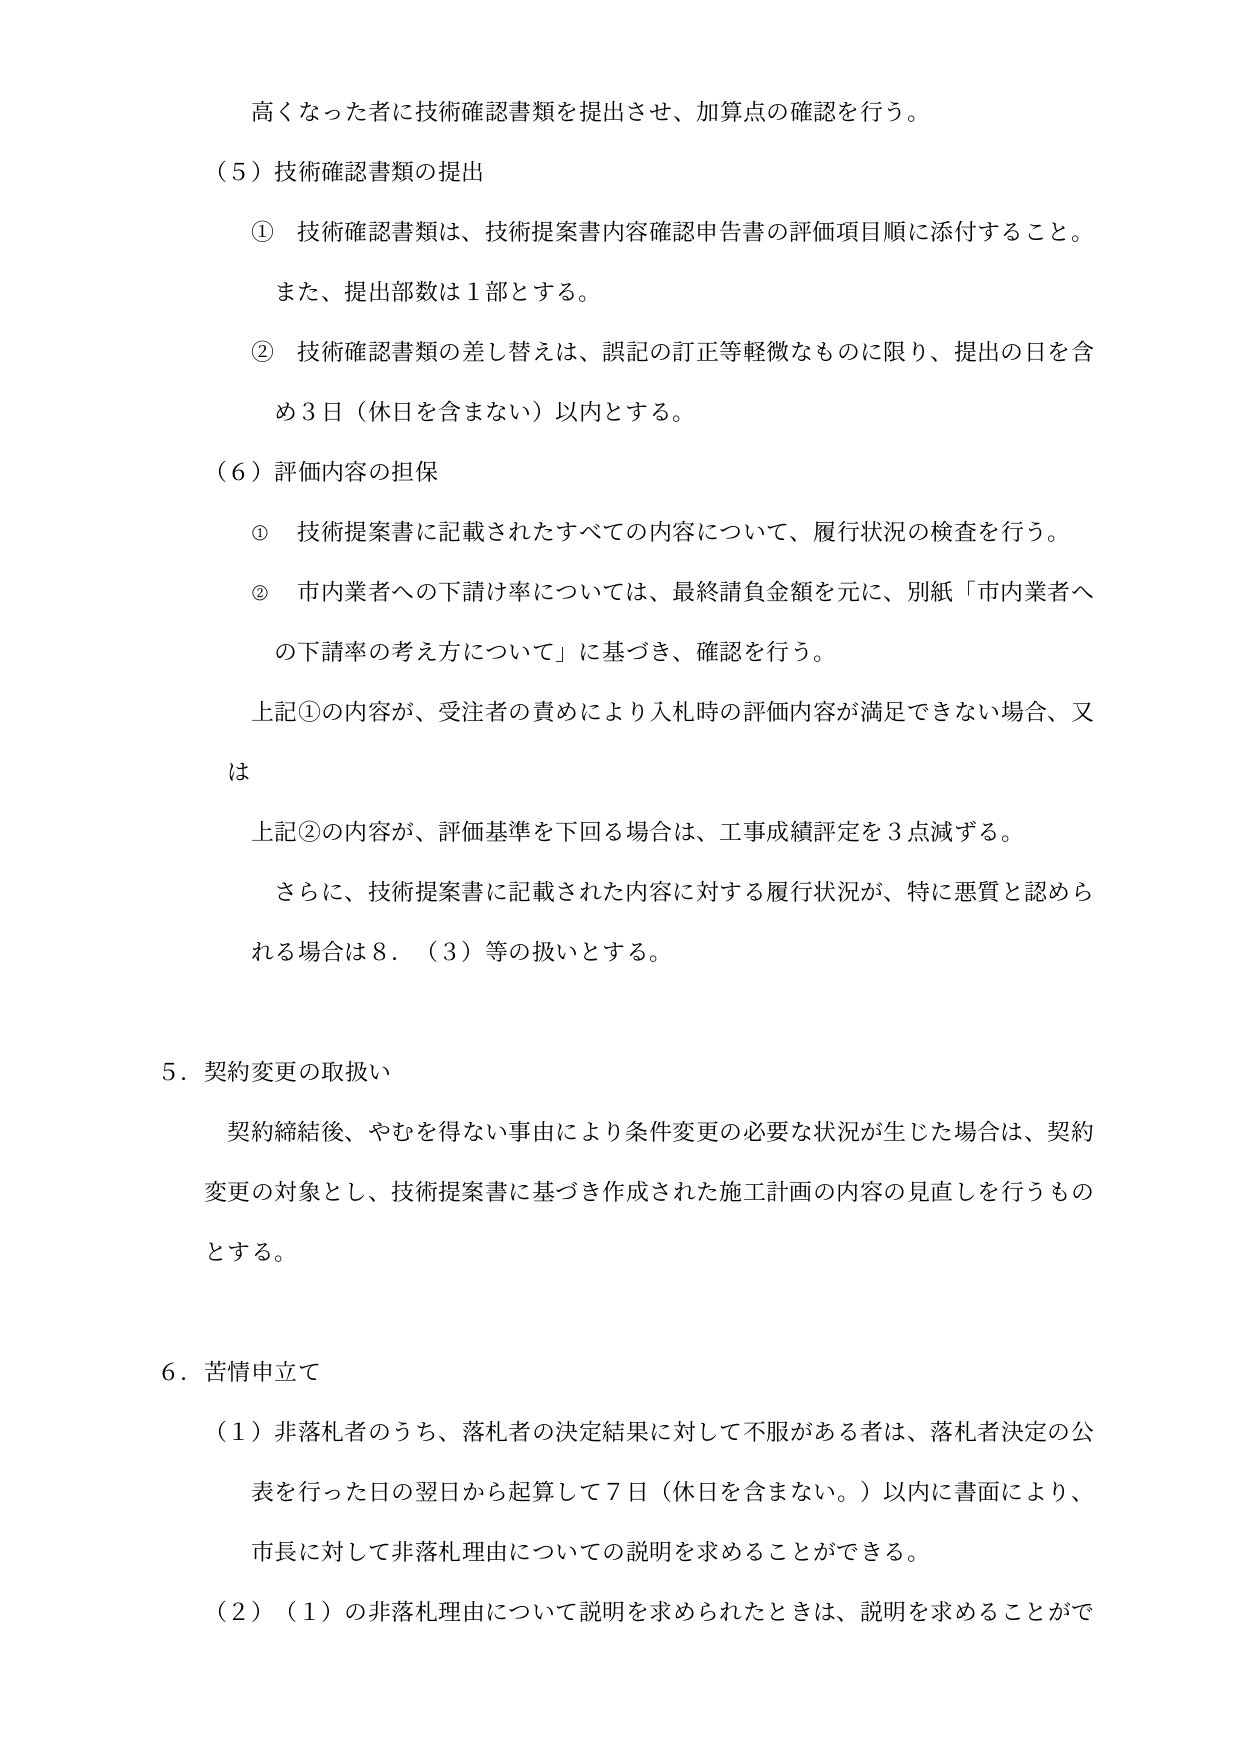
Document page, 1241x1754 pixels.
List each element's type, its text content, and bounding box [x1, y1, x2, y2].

text （１）非落札者のうち、落札者の決定結果に対して不服がある者は、落札者決定の公表を行った日の翌日から起算して７日（休日を含まない。）以内に書面により、市長に対して非落札理由についての説明を求めることができる。 [181, 1401, 1095, 1581]
text ② 技術確認書類の差し替えは、誤記の訂正等軽微なものに限り、提出の日を含め３日（休日を含まない）以内とする。 [181, 321, 1095, 441]
text （６）評価内容の担保 [181, 441, 1095, 501]
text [181, 81, 1095, 141]
text 上記①の内容が、受注者の責めにより入札時の評価内容が満足できない場合、又は [210, 681, 1095, 801]
text ① 技術確認書類は、技術提案書内容確認申告書の評価項目順に添付すること。また、提出部数は１部とする。 [181, 201, 1095, 321]
text ① 技術提案書に記載されたすべての内容について、履行状況の検査を行う。 [228, 501, 1095, 561]
text 契約締結後、やむを得ない事由により条件変更の必要な状況が生じた場合は、契約変更の対象とし、技術提案書に基づき作成された施工計画の内容の見直しを行うものとする。 [181, 1101, 1095, 1281]
text 上記②の内容が、評価基準を下回る場合は、工事成績評定を３点減ずる。 [210, 801, 1095, 861]
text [181, 1581, 1095, 1641]
text （５）技術確認書類の提出 [181, 141, 1095, 201]
text ６．苦情申立て [157, 1341, 1095, 1401]
text ５．契約変更の取扱い [157, 1041, 1095, 1101]
text さらに、技術提案書に記載された内容に対する履行状況が、特に悪質と認められる場合は８．（３）等の扱いとする。 [228, 861, 1095, 981]
text ② 市内業者への下請け率については、最終請負金額を元に、別紙「市内業者への下請率の考え方について」に基づき、確認を行う。 [231, 561, 1095, 681]
